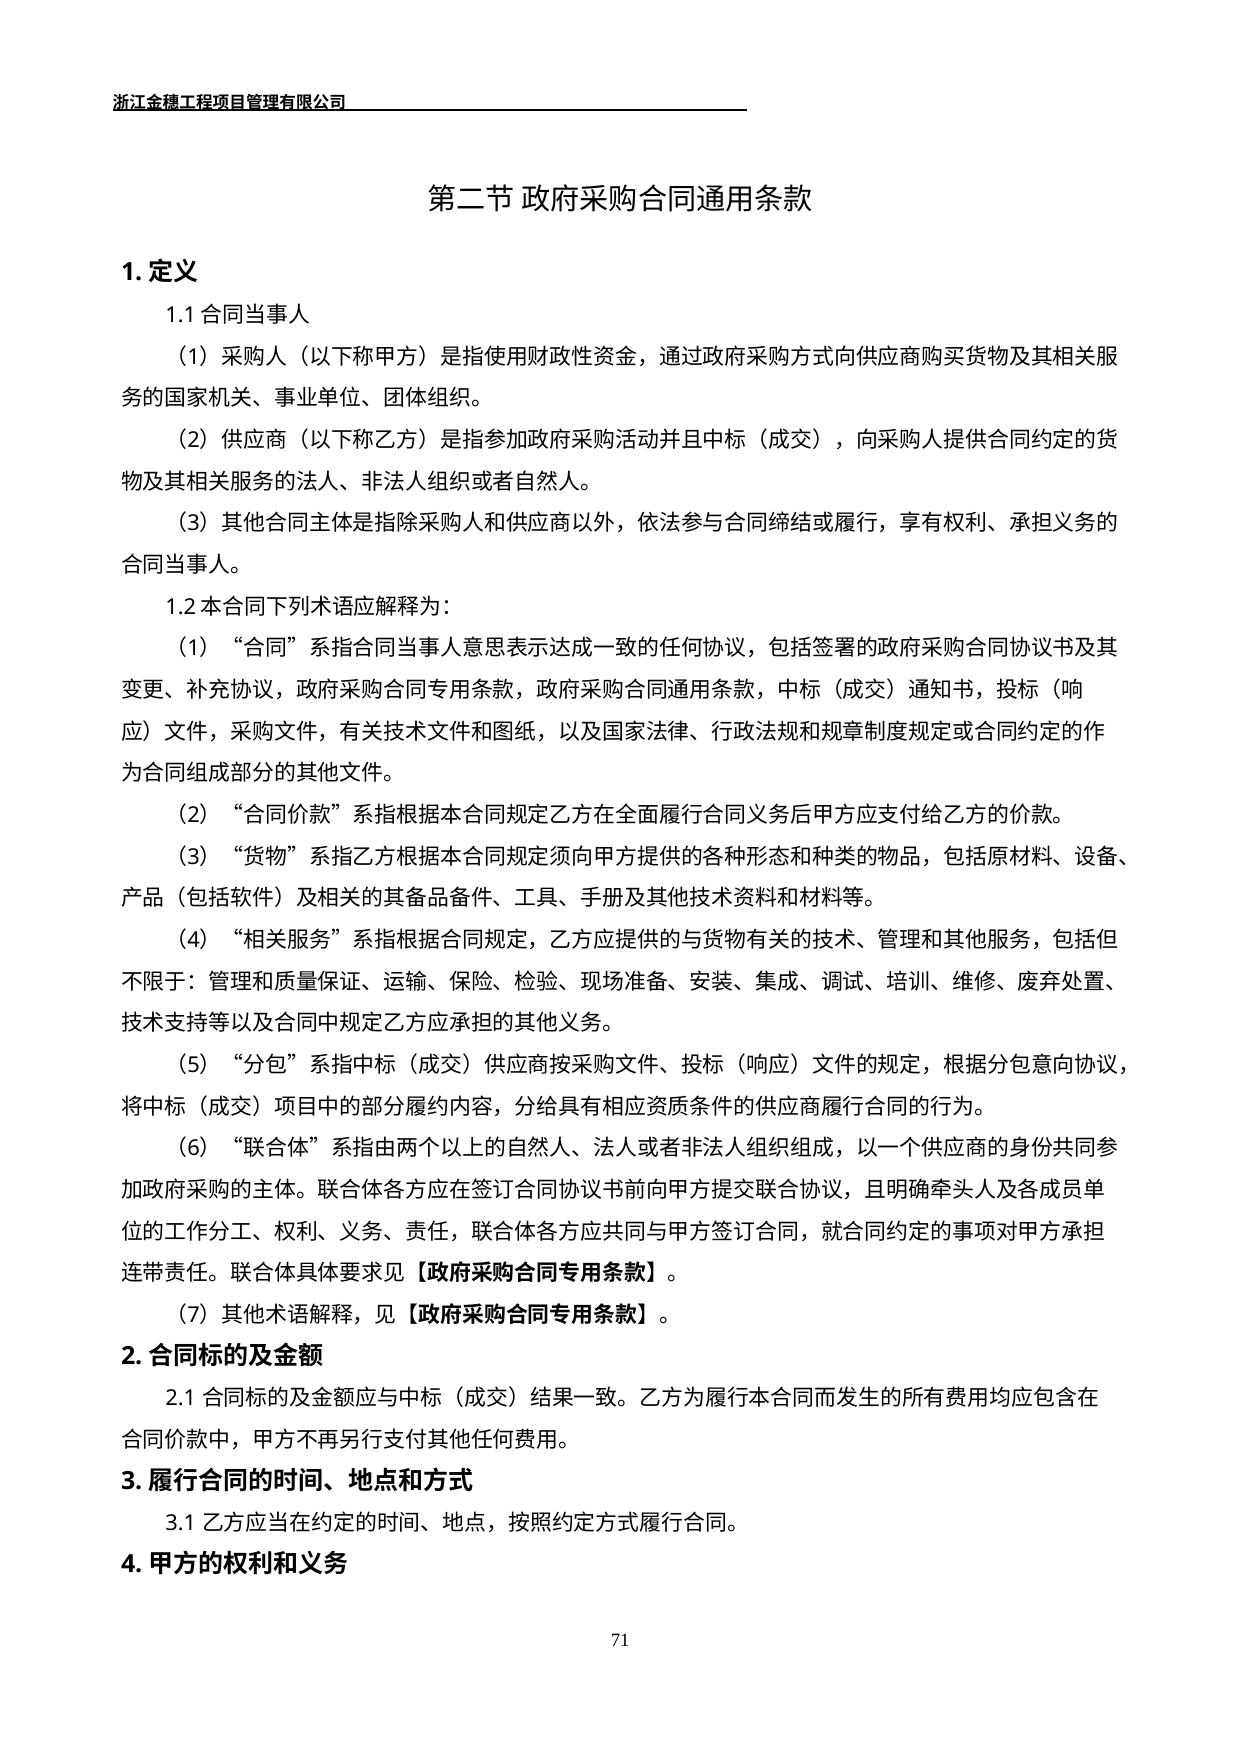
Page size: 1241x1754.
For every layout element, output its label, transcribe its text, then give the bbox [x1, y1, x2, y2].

text 3.1 乙方应当在约定的时间、地点，按照约定方式履行合同。 [121, 1497, 1119, 1539]
text （3）“货物”系指乙方根据本合同规定须向甲方提供的各种形态和种类的物品，包括原材料、设备、产品（包括软件）及相关的其备品备件、工具、手册及其他技术资料和材料等。 [121, 831, 1119, 914]
text （5）“分包”系指中标（成交）供应商按采购文件、投标（响应）文件的规定，根据分包意向协议，将中标（成交）项目中的部分履约内容，分给具有相应资质条件的供应商履行合同的行为。 [121, 1039, 1119, 1122]
subtitle 第二节 政府采购合同通用条款 [121, 176, 1119, 218]
text 1.1合同当事人 [121, 289, 1119, 331]
text （3）其他合同主体是指除采购人和供应商以外，依法参与合同缔结或履行，享有权利、承担义务的合同当事人。 [121, 497, 1119, 581]
text 1. 定义 [121, 247, 1119, 289]
text （2）“合同价款”系指根据本合同规定乙方在全面履行合同义务后甲方应支付给乙方的价款。 [121, 789, 1119, 831]
text （2）供应商（以下称乙方）是指参加政府采购活动并且中标（成交），向采购人提供合同约定的货物及其相关服务的法人、非法人组织或者自然人。 [121, 414, 1119, 497]
list 合同标的及金额 [121, 1331, 1119, 1372]
text （1）“合同”系指合同当事人意思表示达成一致的任何协议，包括签署的政府采购合同协议书及其变更、补充协议，政府采购合同专用条款，政府采购合同通用条款，中标（成交）通知书，投标（响应）文件，采购文件，有关技术文件和图纸，以及国家法律、行政法规和规章制度规定或合同约定的作为合同组成部分的其他文件。 [121, 622, 1119, 789]
text （1）采购人（以下称甲方）是指使用财政性资金，通过政府采购方式向供应商购买货物及其相关服务的国家机关、事业单位、团体组织。 [121, 331, 1119, 414]
text 2.1 合同标的及金额应与中标（成交）结果一致。乙方为履行本合同而发生的所有费用均应包含在合同价款中，甲方不再另行支付其他任何费用。 [121, 1372, 1119, 1456]
text （7）其他术语解释，见【政府采购合同专用条款】。 [121, 1289, 1119, 1331]
text （4）“相关服务”系指根据合同规定，乙方应提供的与货物有关的技术、管理和其他服务，包括但不限于：管理和质量保证、运输、保险、检验、现场准备、安装、集成、调试、培训、维修、废弃处置、技术支持等以及合同中规定乙方应承担的其他义务。 [121, 914, 1119, 1039]
text 4. 甲方的权利和义务 [121, 1539, 1119, 1581]
text 1.2本合同下列术语应解释为： [121, 581, 1119, 622]
text 3. 履行合同的时间、地点和方式 [121, 1456, 1119, 1497]
text （6）“联合体”系指由两个以上的自然人、法人或者非法人组织组成，以一个供应商的身份共同参加政府采购的主体。联合体各方应在签订合同协议书前向甲方提交联合协议，且明确牵头人及各成员单位的工作分工、权利、义务、责任，联合体各方应共同与甲方签订合同，就合同约定的事项对甲方承担连带责任。联合体具体要求见【政府采购合同专用条款】。 [121, 1122, 1119, 1289]
